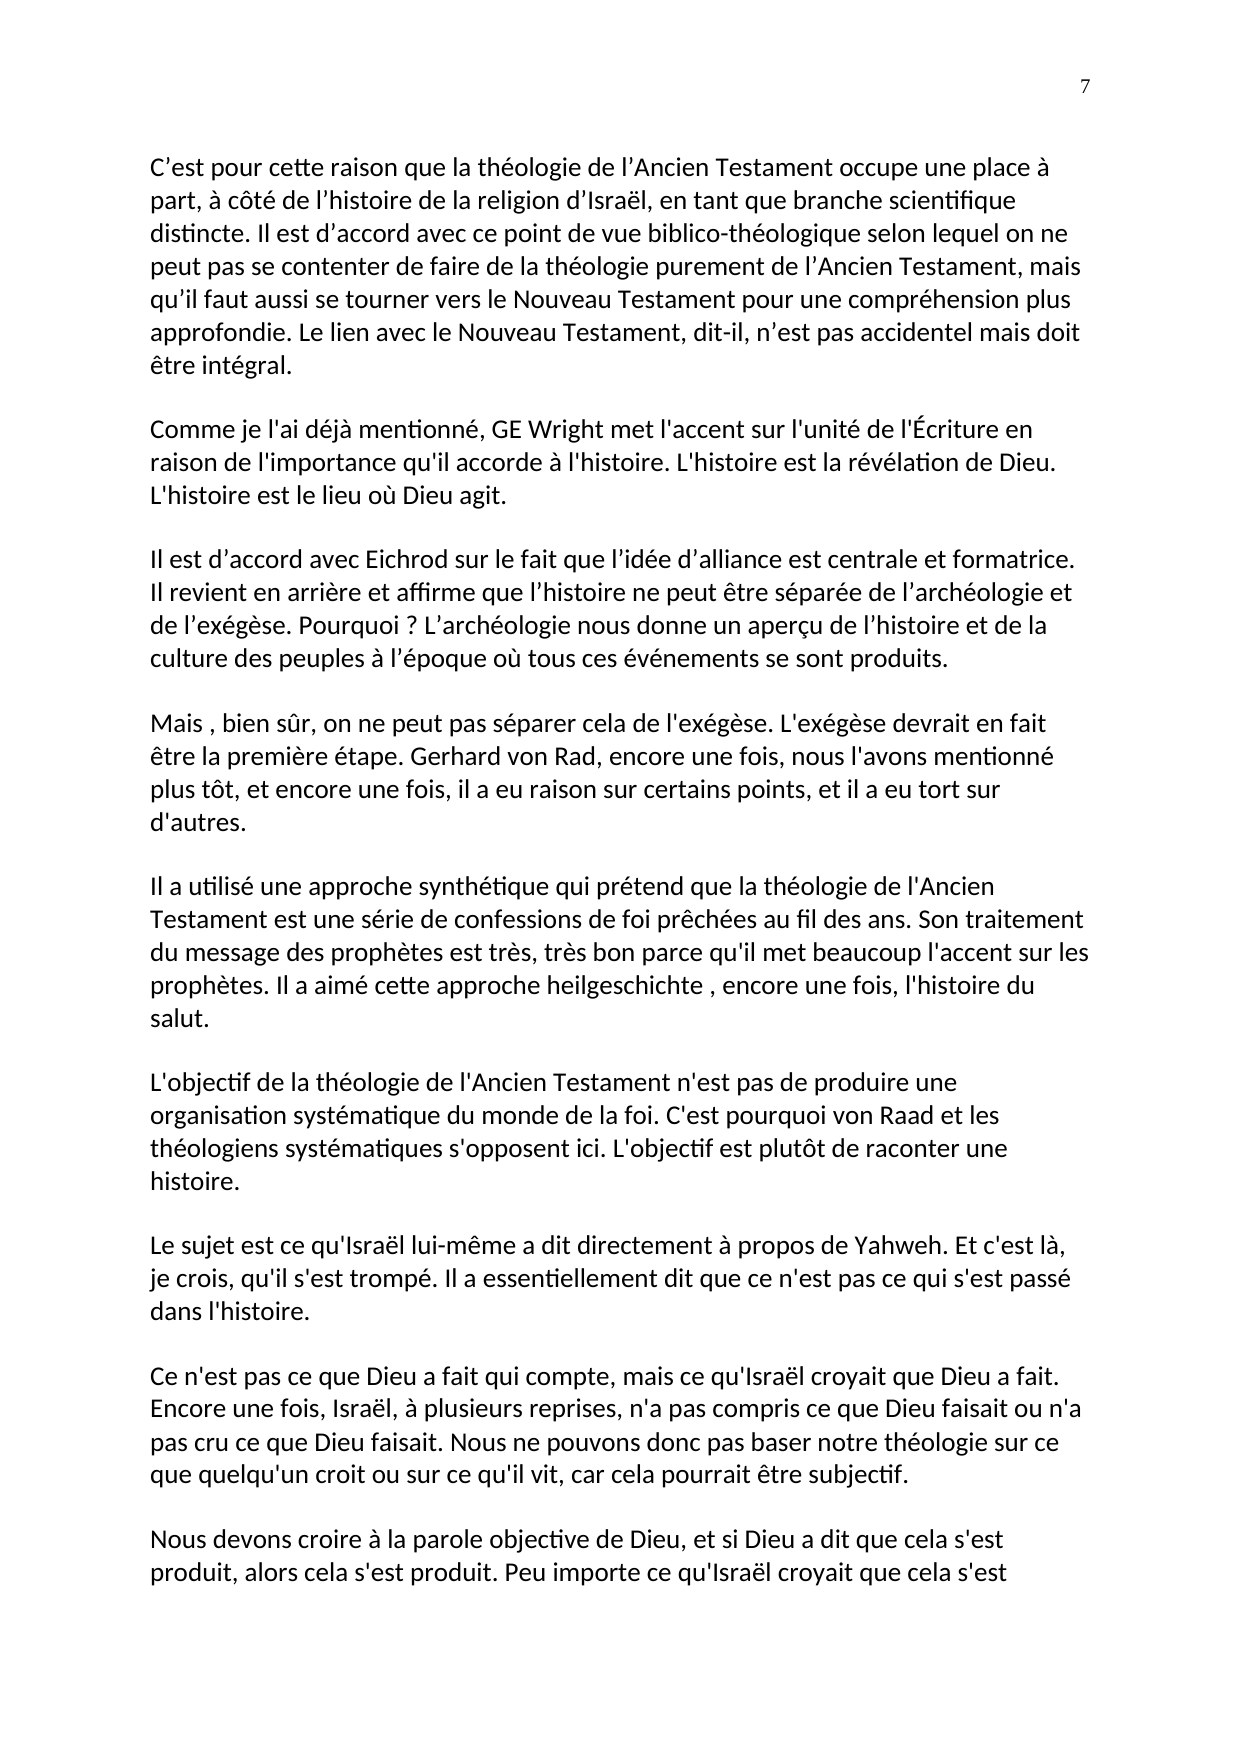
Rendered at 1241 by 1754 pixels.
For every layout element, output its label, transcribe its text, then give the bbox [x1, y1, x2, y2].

text Ce n'est pas ce que Dieu a fait qui compte, mais ce qu'Israël croyait que Dieu a fait. Encore une fois, Israël, à plusieurs reprises, n'a pas compris ce que Dieu faisait ou n'a pas cru ce que Dieu faisait. Nous ne pouvons donc pas baser notre théologie sur ce que quelqu'un croit ou sur ce qu'il vit, car cela pourrait être subjectif. [150, 1359, 1090, 1491]
text Mais , bien sûr, on ne peut pas séparer cela de l'exégèse. L'exégèse devrait en fait être la première étape. Gerhard von Rad, encore une fois, nous l'avons mentionné plus tôt, et encore une fois, il a eu raison sur certains points, et il a eu tort sur d'autres. [150, 706, 1090, 838]
text Il est d’accord avec Eichrod sur le fait que l’idée d’alliance est centrale et formatrice. Il revient en arrière et affirme que l’histoire ne peut être séparée de l’archéologie et de l’exégèse. Pourquoi ? L’archéologie nous donne un aperçu de l’histoire et de la culture des peuples à l’époque où tous ces événements se sont produits. [150, 542, 1090, 674]
text L'objectif de la théologie de l'Ancien Testament n'est pas de produire une organisation systématique du monde de la foi. C'est pourquoi von Raad et les théologiens systématiques s'opposent ici. L'objectif est plutôt de raconter une histoire. [150, 1065, 1090, 1197]
text Comme je l'ai déjà mentionné, GE Wright met l'accent sur l'unité de l'Écriture en raison de l'importance qu'il accorde à l'histoire. L'histoire est la révélation de Dieu. L'histoire est le lieu où Dieu agit. [150, 412, 1090, 511]
text C’est pour cette raison que la théologie de l’Ancien Testament occupe une place à part, à côté de l’histoire de la religion d’Israël, en tant que branche scientifique distincte. Il est d’accord avec ce point de vue biblico-théologique selon lequel on ne peut pas se contenter de faire de la théologie purement de l’Ancien Testament, mais qu’il faut aussi se tourner vers le Nouveau Testament pour une compréhension plus approfondie. Le lien avec le Nouveau Testament, dit-il, n’est pas accidentel mais doit être intégral. [150, 150, 1090, 381]
text Le sujet est ce qu'Israël lui-même a dit directement à propos de Yahweh. Et c'est là, je crois, qu'il s'est trompé. Il a essentiellement dit que ce n'est pas ce qui s'est passé dans l'histoire. [150, 1228, 1090, 1327]
text Il a utilisé une approche synthétique qui prétend que la théologie de l'Ancien Testament est une série de confessions de foi prêchées au fil des ans. Son traitement du message des prophètes est très, très bon parce qu'il met beaucoup l'accent sur les prophètes. Il a aimé cette approche heilgeschichte , encore une fois, l'histoire du salut. [150, 869, 1090, 1034]
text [150, 1522, 1090, 1588]
